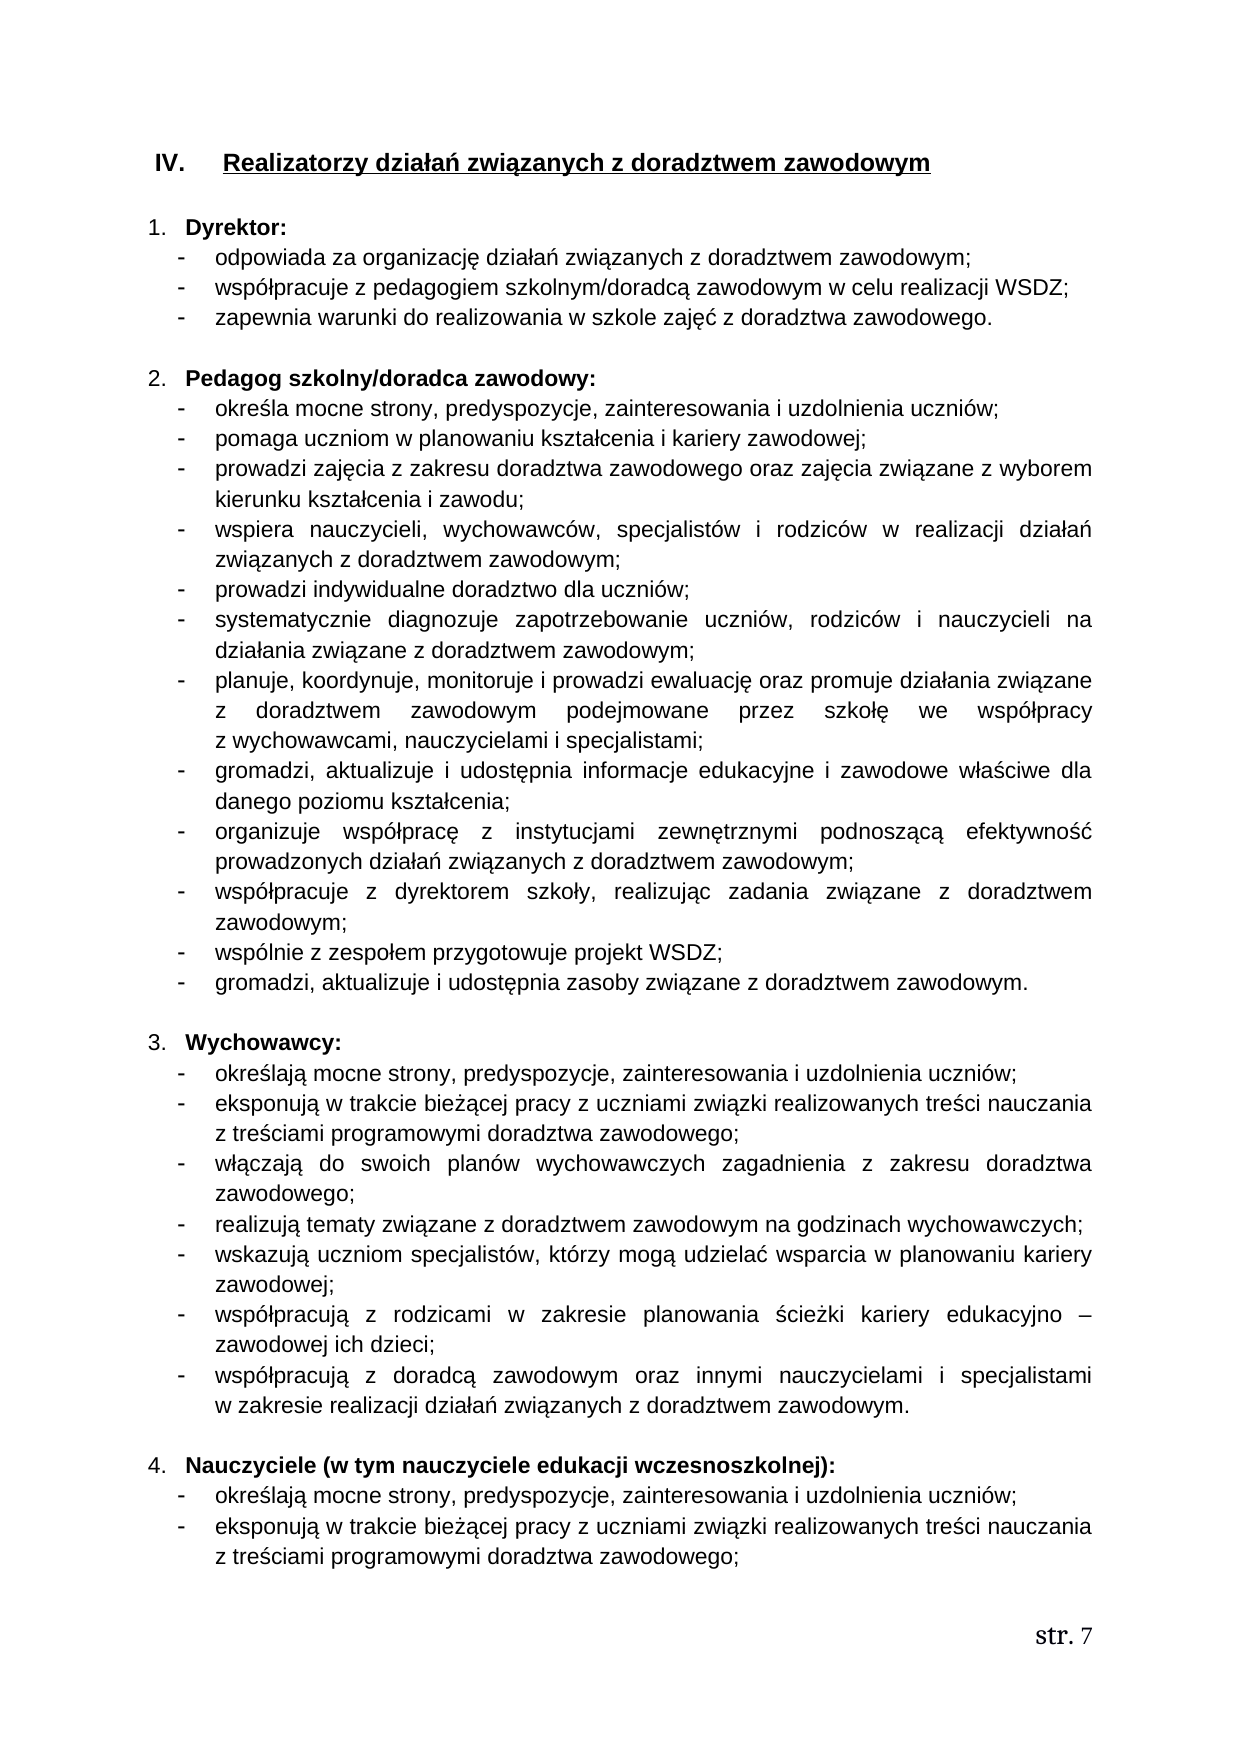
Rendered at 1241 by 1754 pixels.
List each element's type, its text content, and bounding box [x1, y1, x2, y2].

list prowadzi indywidualne doradztwo dla uczniów; [177, 576, 1093, 602]
list systematycznie diagnozuje zapotrzebowanie uczniów, rodziców i nauczycieli na działania związane z doradztwem zawodowym; [177, 606, 1093, 663]
list pomaga uczniom w planowaniu kształcenia i kariery zawodowej; [177, 425, 1093, 451]
list określa mocne strony, predyspozycje, zainteresowania i uzdolnienia uczniów; [177, 395, 1093, 421]
list organizuje współpracę z instytucjami zewnętrznymi podnoszącą efektywność prowadzonych działań związanych z doradztwem zawodowym; [177, 818, 1093, 874]
list eksponują w trakcie bieżącej pracy z uczniami związki realizowanych treści nauczania z treściami programowymi doradztwa zawodowego; [177, 1513, 1093, 1569]
list Nauczyciele (w tym nauczyciele edukacji wczesnoszkolnej): [148, 1452, 1093, 1478]
list wskazują uczniom specjalistów, którzy mogą udzielać wsparcia w planowaniu kariery zawodowej; [177, 1241, 1093, 1297]
list włączają do swoich planów wychowawczych zagadnienia z zakresu doradztwa zawodowego; [177, 1150, 1093, 1207]
list określają mocne strony, predyspozycje, zainteresowania i uzdolnienia uczniów; [177, 1059, 1093, 1086]
list Realizatorzy działań związanych z doradztwem zawodowym [185, 148, 1093, 176]
list planuje, koordynuje, monitoruje i prowadzi ewaluację oraz promuje działania związane z doradztwem zawodowym podejmowane przez szkołę we współpracy z wychowawcami, nauczycielami i specjalistami; [177, 667, 1093, 753]
list współpracują z doradcą zawodowym oraz innymi nauczycielami i specjalistami w zakresie realizacji działań związanych z doradztwem zawodowym. [177, 1362, 1093, 1418]
list współpracują z rodzicami w zakresie planowania ścieżki kariery edukacyjno – zawodowej ich dzieci; [177, 1301, 1093, 1358]
list wspólnie z zespołem przygotowuje projekt WSDZ; [177, 939, 1093, 965]
list realizują tematy związane z doradztwem zawodowym na godzinach wychowawczych; [177, 1211, 1093, 1237]
list odpowiada za organizację działań związanych z doradztwem zawodowym; [177, 244, 1093, 270]
list współpracuje z dyrektorem szkoły, realizując zadania związane z doradztwem zawodowym; [177, 878, 1093, 935]
list Wychowawcy: [148, 1029, 1093, 1056]
list gromadzi, aktualizuje i udostępnia informacje edukacyjne i zawodowe właściwe dla danego poziomu kształcenia; [177, 757, 1093, 814]
list eksponują w trakcie bieżącej pracy z uczniami związki realizowanych treści nauczania z treściami programowymi doradztwa zawodowego; [177, 1090, 1093, 1146]
list wspiera nauczycieli, wychowawców, specjalistów i rodziców w realizacji działań związanych z doradztwem zawodowym; [177, 516, 1093, 572]
list współpracuje z pedagogiem szkolnym/doradcą zawodowym w celu realizacji WSDZ; [177, 274, 1093, 300]
list Dyrektor: [148, 214, 1093, 240]
list prowadzi zajęcia z zakresu doradztwa zawodowego oraz zajęcia związane z wyborem kierunku kształcenia i zawodu; [177, 455, 1093, 512]
list gromadzi, aktualizuje i udostępnia zasoby związane z doradztwem zawodowym. [177, 969, 1093, 995]
list Pedagog szkolny/doradca zawodowy: [148, 365, 1093, 391]
list określają mocne strony, predyspozycje, zainteresowania i uzdolnienia uczniów; [177, 1482, 1093, 1509]
list zapewnia warunki do realizowania w szkole zajęć z doradztwa zawodowego. [177, 304, 1093, 331]
